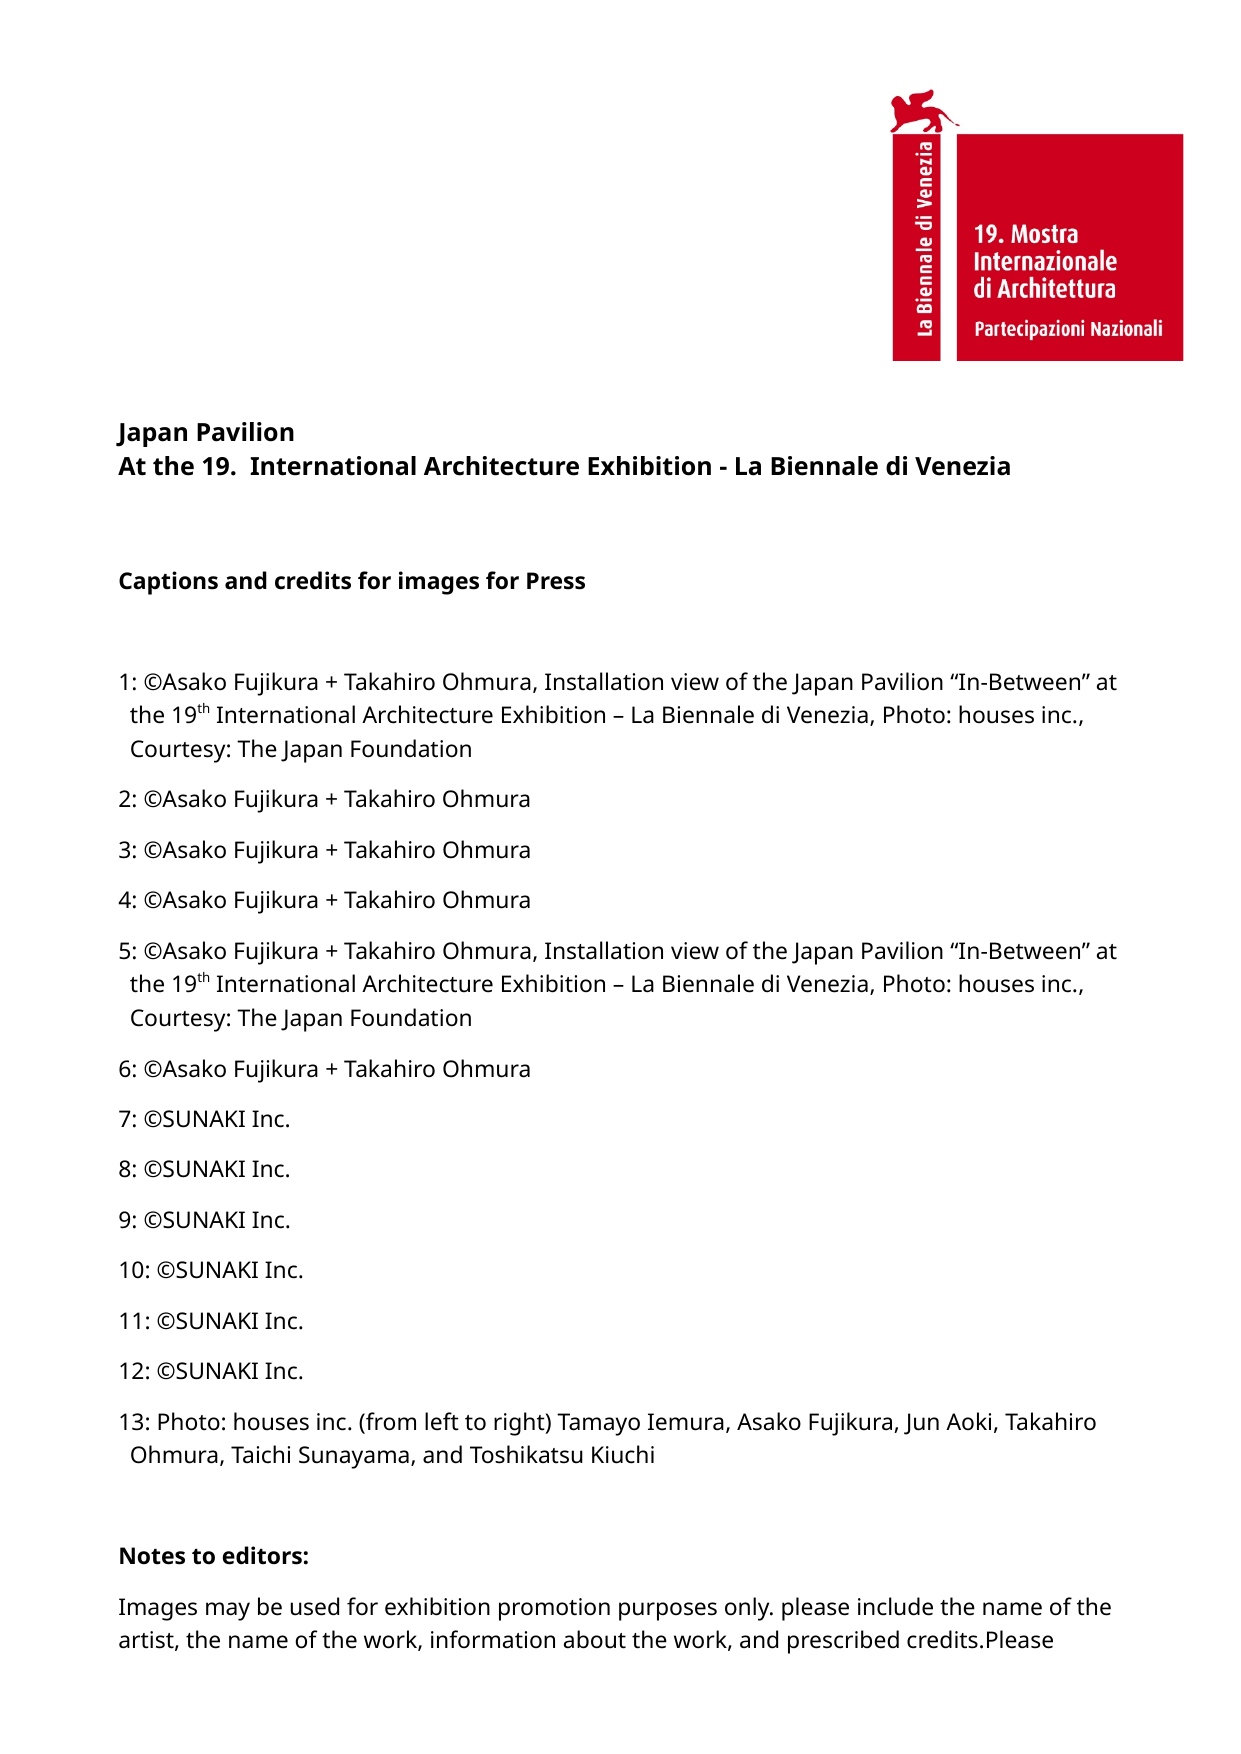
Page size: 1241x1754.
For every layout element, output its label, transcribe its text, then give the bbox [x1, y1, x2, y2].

text 6: ©Asako Fujikura + Takahiro Ohmura [118, 1053, 1122, 1084]
text At the 19. International Architecture Exhibition - La Biennale di Venezia [118, 449, 1122, 483]
text 10: ©SUNAKI Inc. [118, 1254, 1122, 1286]
text 2: ©Asako Fujikura + Takahiro Ohmura [118, 783, 1122, 815]
text 7: ©SUNAKI Inc. [118, 1103, 1122, 1134]
text 8: ©SUNAKI Inc. [118, 1153, 1122, 1185]
text 12: ©SUNAKI Inc. [118, 1355, 1122, 1386]
text Captions and credits for images for Press [118, 565, 1122, 596]
text 3: ©Asako Fujikura + Takahiro Ohmura [118, 834, 1122, 865]
text Notes to editors: [118, 1540, 1122, 1571]
text 1: ©Asako Fujikura + Takahiro Ohmura, Installation view of the Japan Pavilion “In-Between” at the 19th International Architecture Exhibition – La Biennale di Venezia, Photo: houses inc., Courtesy: The Japan Foundation [118, 666, 1122, 764]
text 13: Photo: houses inc. (from left to right) Tamayo Iemura, Asako Fujikura, Jun Aoki, Takahiro Ohmura, Taichi Sunayama, and Toshikatsu Kiuchi [118, 1406, 1122, 1471]
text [118, 1591, 1122, 1656]
picture [888, 89, 1184, 361]
text Japan Pavilion [118, 415, 1122, 449]
text 5: ©Asako Fujikura + Takahiro Ohmura, Installation view of the Japan Pavilion “In-Between” at the 19th International Architecture Exhibition – La Biennale di Venezia, Photo: houses inc., Courtesy: The Japan Foundation [118, 935, 1122, 1033]
text 9: ©SUNAKI Inc. [118, 1204, 1122, 1235]
text 11: ©SUNAKI Inc. [118, 1305, 1122, 1336]
text 4: ©Asako Fujikura + Takahiro Ohmura [118, 884, 1122, 916]
